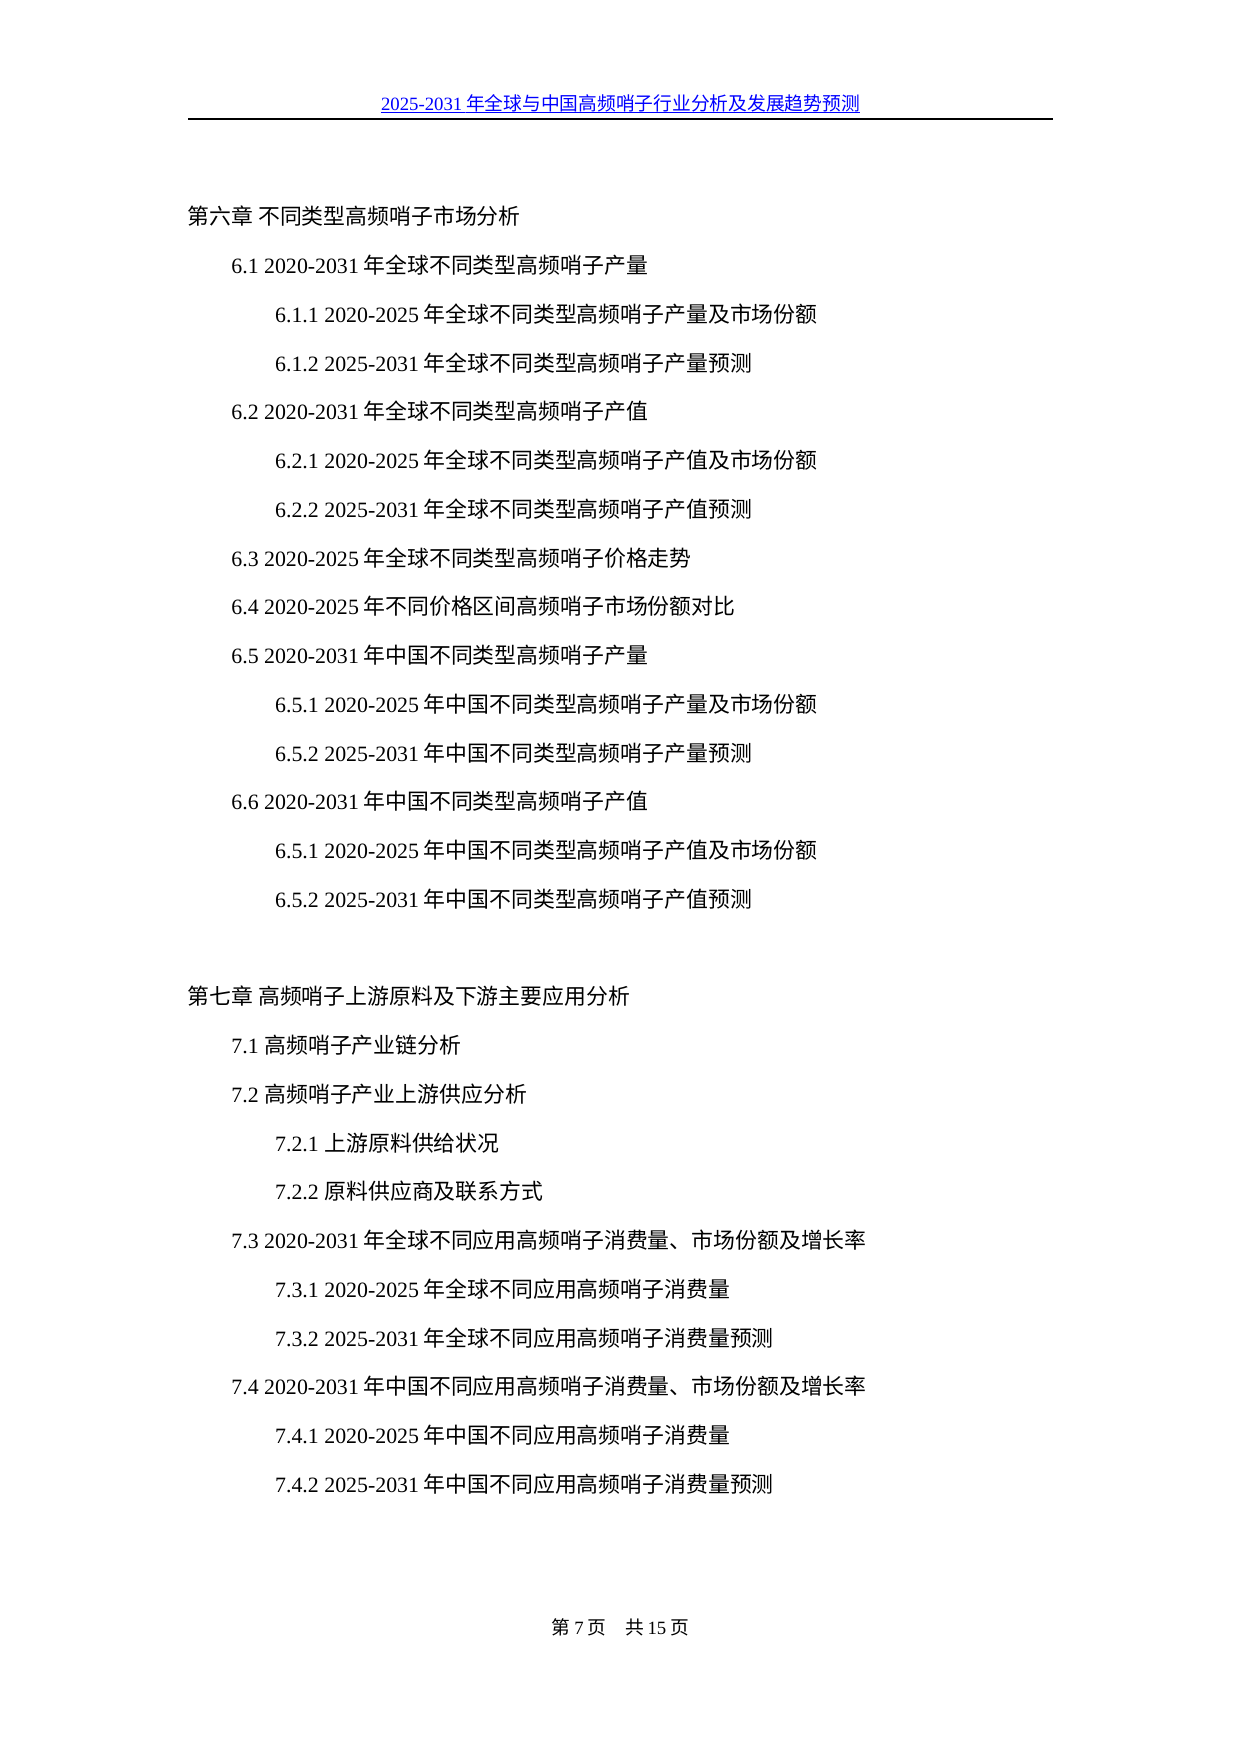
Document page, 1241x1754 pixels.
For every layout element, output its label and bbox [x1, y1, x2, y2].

text [187, 150, 1053, 1499]
